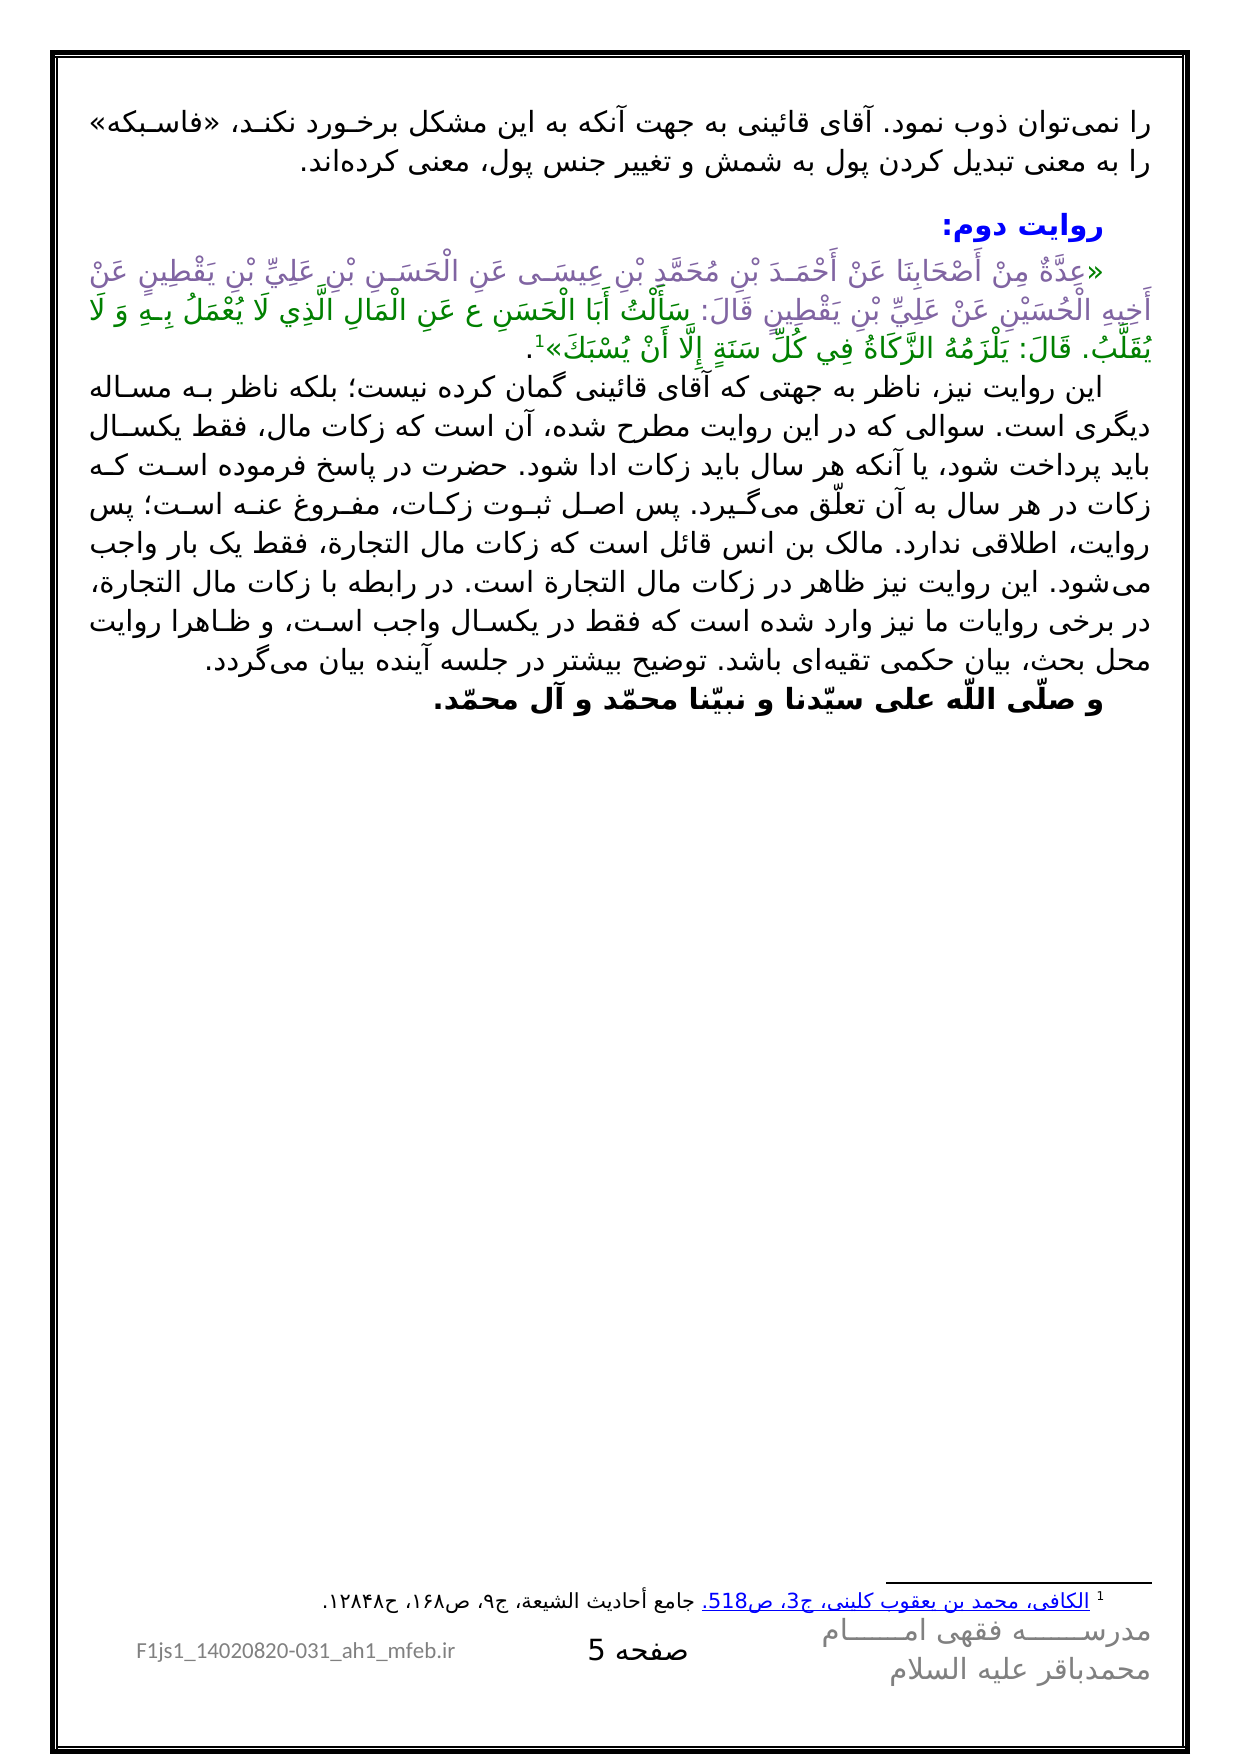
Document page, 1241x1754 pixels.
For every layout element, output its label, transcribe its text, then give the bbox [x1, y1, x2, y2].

text این روایت نیز، ناظر به جهتی که آقای قائینی گمان کرده نیست؛ بلکه ناظر به مساله دیگری است. سوالی که در این روایت مطرح شده، آن است که زکات مال، فقط یکسال باید پرداخت شود، یا آنکه هر سال باید زکات ادا شود. حضرت در پاسخ فرموده است که زکات در هر سال به آن تعلّق می‌گیرد. پس اصل ثبوت زکات، مفروغ عنه است؛ پس روایت، اطلاقی ندارد. مالک بن انس قائل است که زکات مال التجارة، فقط یک بار واجب می‌شود. این روایت نیز ظاهر در زکات مال التجارة است. در رابطه با زکات مال التجارة، در برخی روایات ما نیز وارد شده است که فقط در یکسال واجب است، و ظاهرا روایت محل بحث، بیان حکمی تقیه‌ای باشد. توضیح بیشتر در جلسه آینده بیان می‌گردد. [89, 371, 1152, 677]
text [89, 106, 1152, 179]
text و صلّی اللّه علی سیّدنا و نبیّنا محمّد و آل محمّد. [89, 682, 1152, 716]
subtitle روایت دوم: [89, 209, 1152, 243]
text «عِدَّةٌ مِنْ أَصْحَابِنَا عَنْ أَحْمَدَ بْنِ مُحَمَّدِ بْنِ عِيسَى عَنِ الْحَسَنِ بْنِ عَلِيِّ بْنِ يَقْطِينٍ عَنْ أَخِيهِ الْحُسَيْنِ عَنْ عَلِيِّ بْنِ يَقْطِينٍ قَالَ: سَأَلْتُ أَبَا الْحَسَنِ ع عَنِ الْمَالِ الَّذِي لَا يُعْمَلُ بِهِ وَ لَا يُقَلَّبُ. قَالَ: يَلْزَمُهُ الزَّكَاةُ فِي كُلِّ سَنَةٍ إِلَّا أَنْ يُسْبَكَ». [89, 254, 1152, 366]
